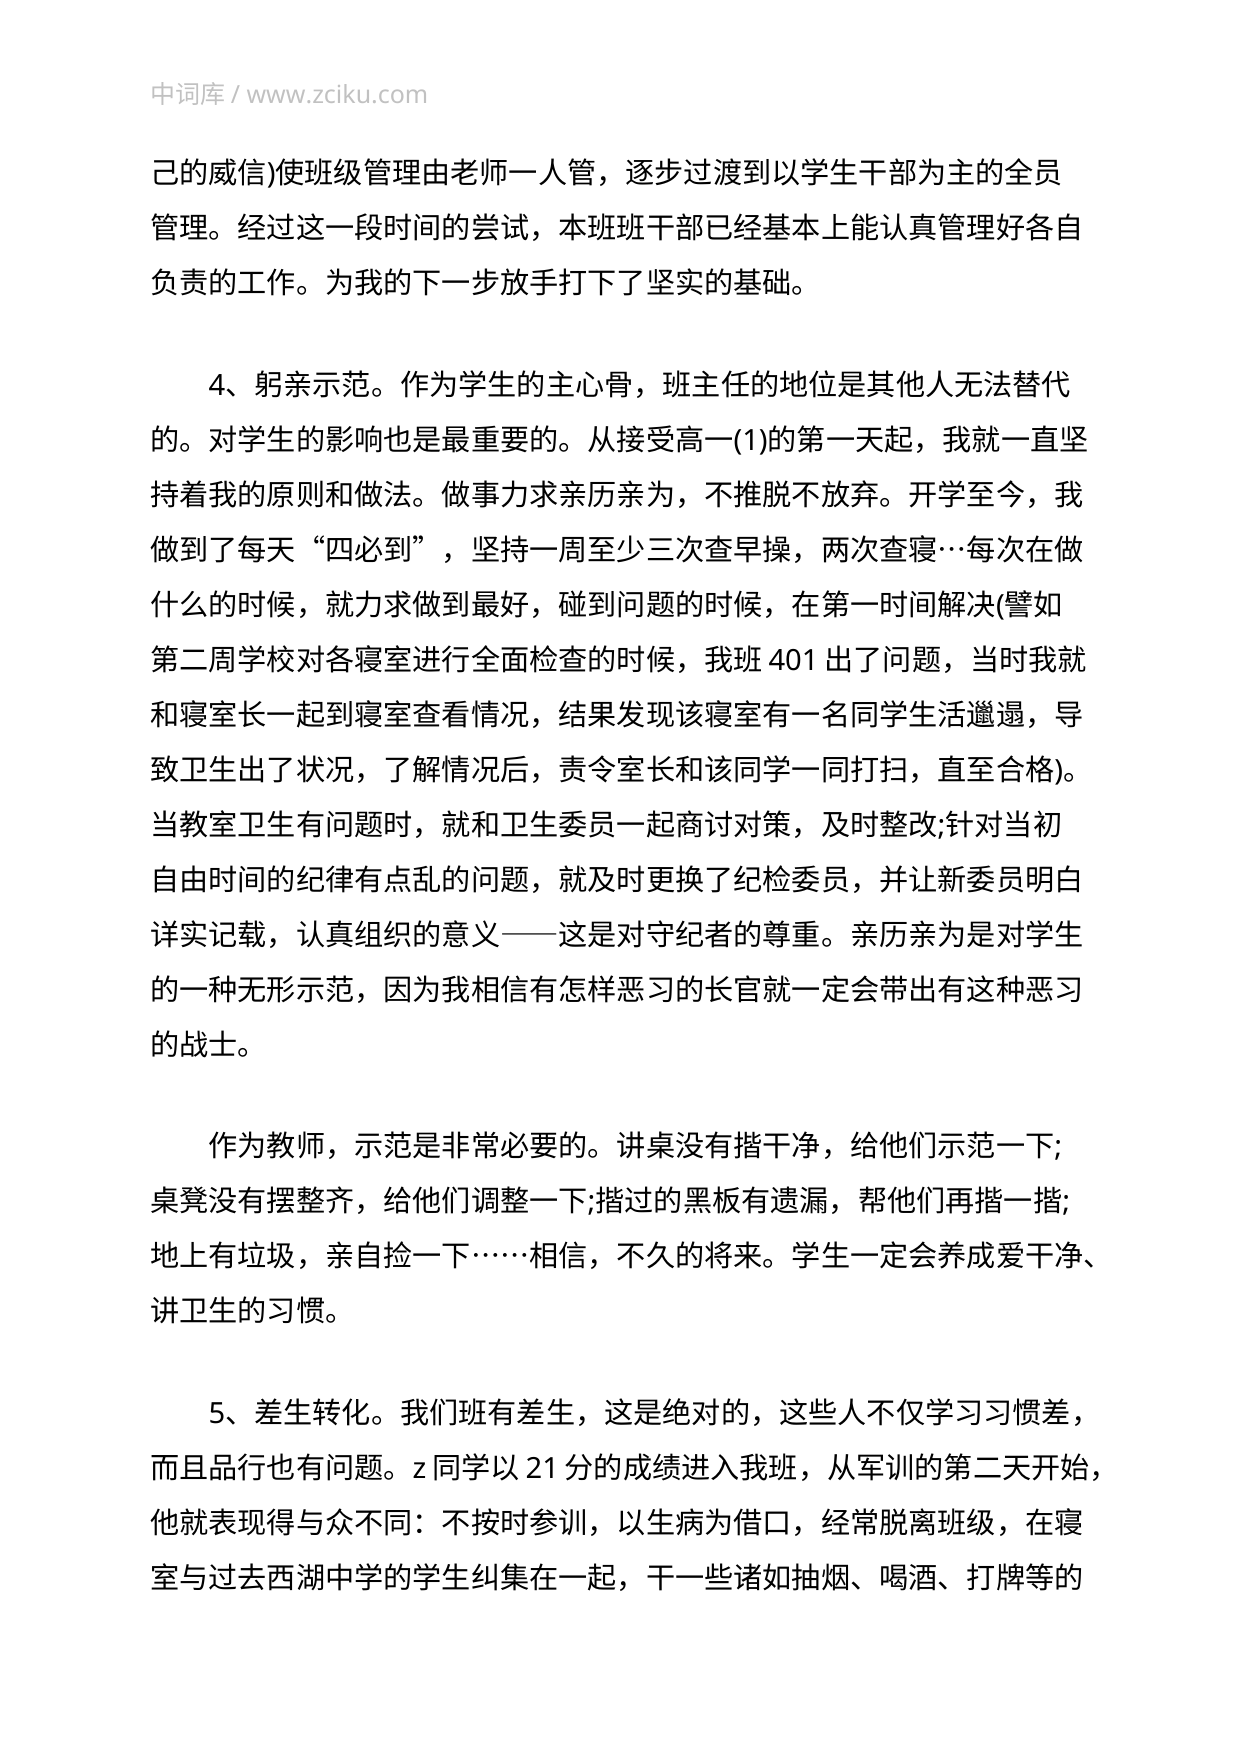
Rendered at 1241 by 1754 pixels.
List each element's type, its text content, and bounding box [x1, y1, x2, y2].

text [150, 150, 1090, 302]
text 4、躬亲示范。作为学生的主心骨，班主任的地位是其他人无法替代的。对学生的影响也是最重要的。从接受高一(1)的第一天起，我就一直坚持着我的原则和做法。做事力求亲历亲为，不推脱不放弃。开学至今，我做到了每天“四必到”，坚持一周至少三次查早操，两次查寝…每次在做什么的时候，就力求做到最好，碰到问题的时候，在第一时间解决(譬如第二周学校对各寝室进行全面检查的时候，我班401出了问题，当时我就和寝室长一起到寝室查看情况，结果发现该寝室有一名同学生活邋遢，导致卫生出了状况，了解情况后，责令室长和该同学一同打扫，直至合格)。当教室卫生有问题时，就和卫生委员一起商讨对策，及时整改;针对当初自由时间的纪律有点乱的问题，就及时更换了纪检委员，并让新委员明白详实记载，认真组织的意义——这是对守纪者的尊重。亲历亲为是对学生的一种无形示范，因为我相信有怎样恶习的长官就一定会带出有这种恶习的战士。 [150, 362, 1090, 1063]
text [150, 1389, 1090, 1597]
text 作为教师，示范是非常必要的。讲桌没有揩干净，给他们示范一下;桌凳没有摆整齐，给他们调整一下;揩过的黑板有遗漏，帮他们再揩一揩;地上有垃圾，亲自捡一下……相信，不久的将来。学生一定会养成爱干净、讲卫生的习惯。 [150, 1123, 1090, 1330]
